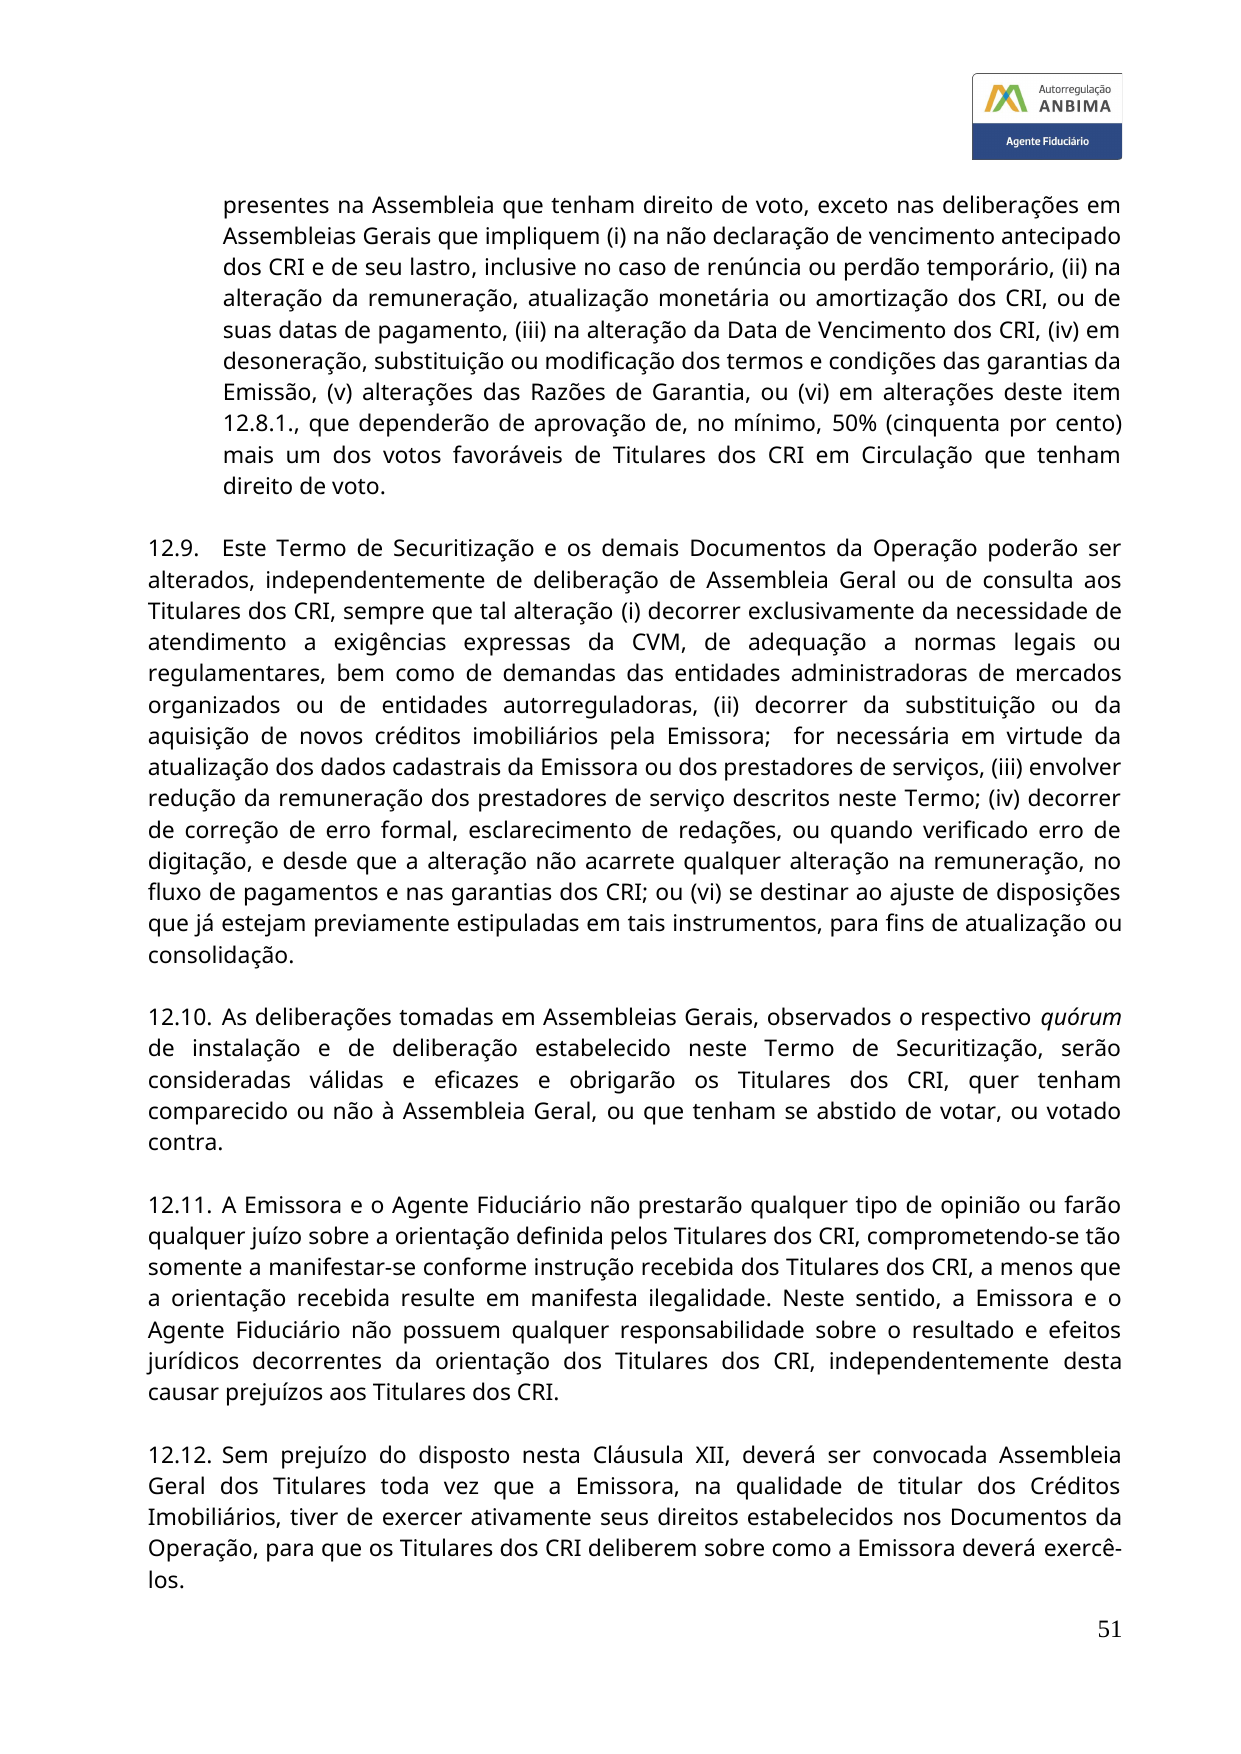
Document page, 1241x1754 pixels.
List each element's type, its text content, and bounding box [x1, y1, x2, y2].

picture [972, 73, 1123, 160]
list Este Termo de Securitização e os demais Documentos da Operação poderão ser alterados, independentemente de deliberação de Assembleia Geral ou de consulta aos Titulares dos CRI, sempre que tal alteração (i) decorrer exclusivamente da necessidade de atendimento a exigências expressas da CVM, de adequação a normas legais ou regulamentares, bem como de demandas das entidades administradoras de mercados organizados ou de entidades autorreguladoras, (ii) decorrer da substituição ou da aquisição de novos créditos imobiliários pela Emissora; for necessária em virtude da atualização dos dados cadastrais da Emissora ou dos prestadores de serviços, (iii) envolver redução da remuneração dos prestadores de serviço descritos neste Termo; (iv) decorrer de correção de erro formal, esclarecimento de redações, ou quando verificado erro de digitação, e desde que a alteração não acarrete qualquer alteração na remuneração, no fluxo de pagamentos e nas garantias dos CRI; ou (vi) se destinar ao ajuste de disposições que já estejam previamente estipuladas em tais instrumentos, para fins de atualização ou consolidação. [148, 532, 1122, 970]
list A Emissora e o Agente Fiduciário não prestarão qualquer tipo de opinião ou farão qualquer juízo sobre a orientação definida pelos Titulares dos CRI, comprometendo-se tão somente a manifestar-se conforme instrução recebida dos Titulares dos CRI, a menos que a orientação recebida resulte em manifesta ilegalidade. Neste sentido, a Emissora e o Agente Fiduciário não possuem qualquer responsabilidade sobre o resultado e efeitos jurídicos decorrentes da orientação dos Titulares dos CRI, independentemente desta causar prejuízos aos Titulares dos CRI. [148, 1188, 1122, 1407]
list Sem prejuízo do disposto nesta Cláusula XII, deverá ser convocada Assembleia Geral dos Titulares toda vez que a Emissora, na qualidade de titular dos Créditos Imobiliários, tiver de exercer ativamente seus direitos estabelecidos nos Documentos da Operação, para que os Titulares dos CRI deliberem sobre como a Emissora deverá exercê-los. [148, 1438, 1122, 1595]
list As deliberações tomadas em Assembleias Gerais, observados o respectivo quórum de instalação e de deliberação estabelecido neste Termo de Securitização, serão consideradas válidas e eficazes e obrigarão os Titulares dos CRI, quer tenham comparecido ou não à Assembleia Geral, ou que tenham se abstido de votar, ou votado contra. [148, 1001, 1122, 1157]
